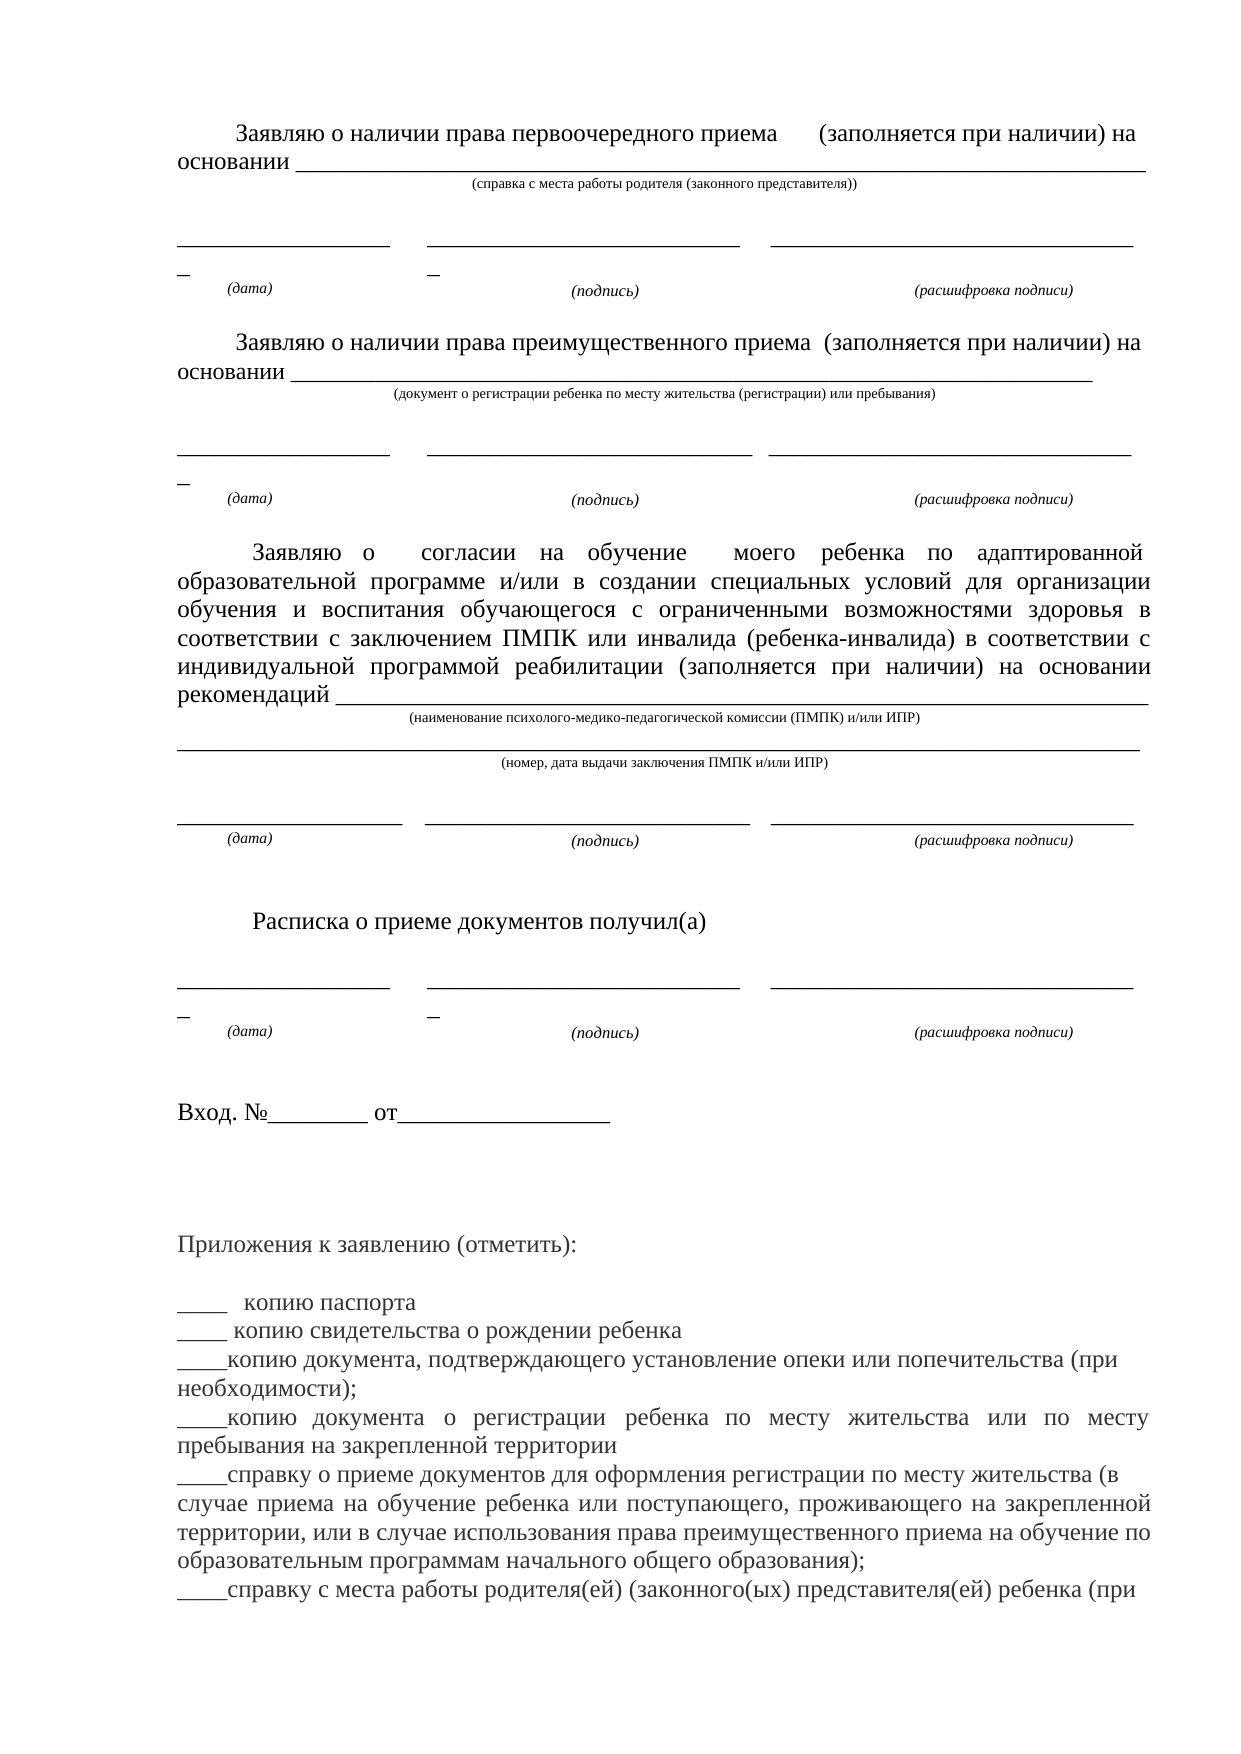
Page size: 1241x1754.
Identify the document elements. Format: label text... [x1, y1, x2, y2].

text _____________________________________________________________________________ [177, 725, 1152, 754]
text (расшифровка подписи) [914, 281, 1152, 298]
text ____ копию паспорта [177, 1287, 1152, 1315]
text пребывания на закрепленной территории [177, 1431, 1152, 1459]
text _____________________________ [771, 963, 1152, 992]
text Заявляю о согласии на обучение моего ребенка по адаптированной [252, 537, 1152, 565]
text (подпись) [571, 1023, 639, 1042]
text __________________ [177, 430, 402, 488]
text __________________________ _____________________________ [427, 430, 1152, 459]
text __________________ __________________________ [177, 799, 752, 828]
text (дата) [227, 279, 496, 297]
text ____справку с места работы родителя(ей) (законного(ых) представителя(ей) ребенка (при [177, 1574, 1152, 1603]
text _____________________________ [771, 221, 1152, 250]
text __________________________ [427, 963, 752, 1021]
text __________________________ [427, 221, 752, 278]
text Вход. №________ от_________________ [177, 1097, 1152, 1126]
text (дата) [227, 488, 496, 506]
text Приложения к заявлению (отметить): [177, 1229, 1152, 1258]
text (подпись) [571, 281, 639, 300]
text ____справку о приеме документов для оформления регистрации по месту жительства (в [177, 1459, 1152, 1488]
text случае приема на обучение ребенка или поступающего, проживающего на закрепленной территории, или в случае использования права преимущественного приема на обучение по образовательным программам начального общего образования); [177, 1489, 1152, 1574]
text Заявляю о наличии права первоочередного приема (заполняется при наличии) на [235, 118, 1152, 146]
text (дата) [227, 829, 496, 847]
text (номер, дата выдачи заключения ПМПК и/или ИПР) [150, 754, 1179, 771]
text (расшифровка подписи) [914, 1023, 1152, 1041]
text необходимости); [177, 1373, 1152, 1402]
text основании ___________________________________________________________________ [177, 357, 1152, 385]
text (документ о регистрации ребенка по месту жительства (регистрации) или пребывания) [394, 385, 1152, 402]
text (подпись) [571, 831, 639, 850]
text образовательной программе и/или в создании специальных условий для организации обучения и воспитания обучающегося с ограниченными возможностями здоровья в соответствии с заключением ПМПК или инвалида (ребенка-инвалида) в соответствии с индивидуальной программой реабилитации (заполняется при наличии) на основании рекомендаций _________________________________________________________________ [177, 567, 1152, 708]
text (дата) [227, 1022, 496, 1040]
text (расшифровка подписи) [914, 490, 1152, 508]
text (наименование психолого-медико-педагогической комиссии (ПМПК) и/или ИПР) [150, 708, 1179, 725]
text (справка с места работы родителя (законного представителя)) [150, 175, 1179, 192]
text ____копию документа, подтверждающего установление опеки или попечительства (при [177, 1344, 1152, 1373]
text (подпись) [571, 490, 639, 509]
text ____копию документа о регистрации ребенка по месту жительства или по месту [177, 1402, 1152, 1431]
text основании ____________________________________________________________________ [177, 146, 1152, 175]
text __________________ [177, 221, 402, 278]
text ____ копию свидетельства о рождении ребенка [177, 1316, 1152, 1344]
text Заявляю о наличии права преимущественного приема (заполняется при наличии) на [235, 327, 1152, 356]
text __________________ [177, 963, 402, 1021]
text (расшифровка подписи) [914, 831, 1152, 848]
text Расписка о приеме документов получил(а) [252, 906, 1152, 935]
text _____________________________ [771, 799, 1152, 828]
